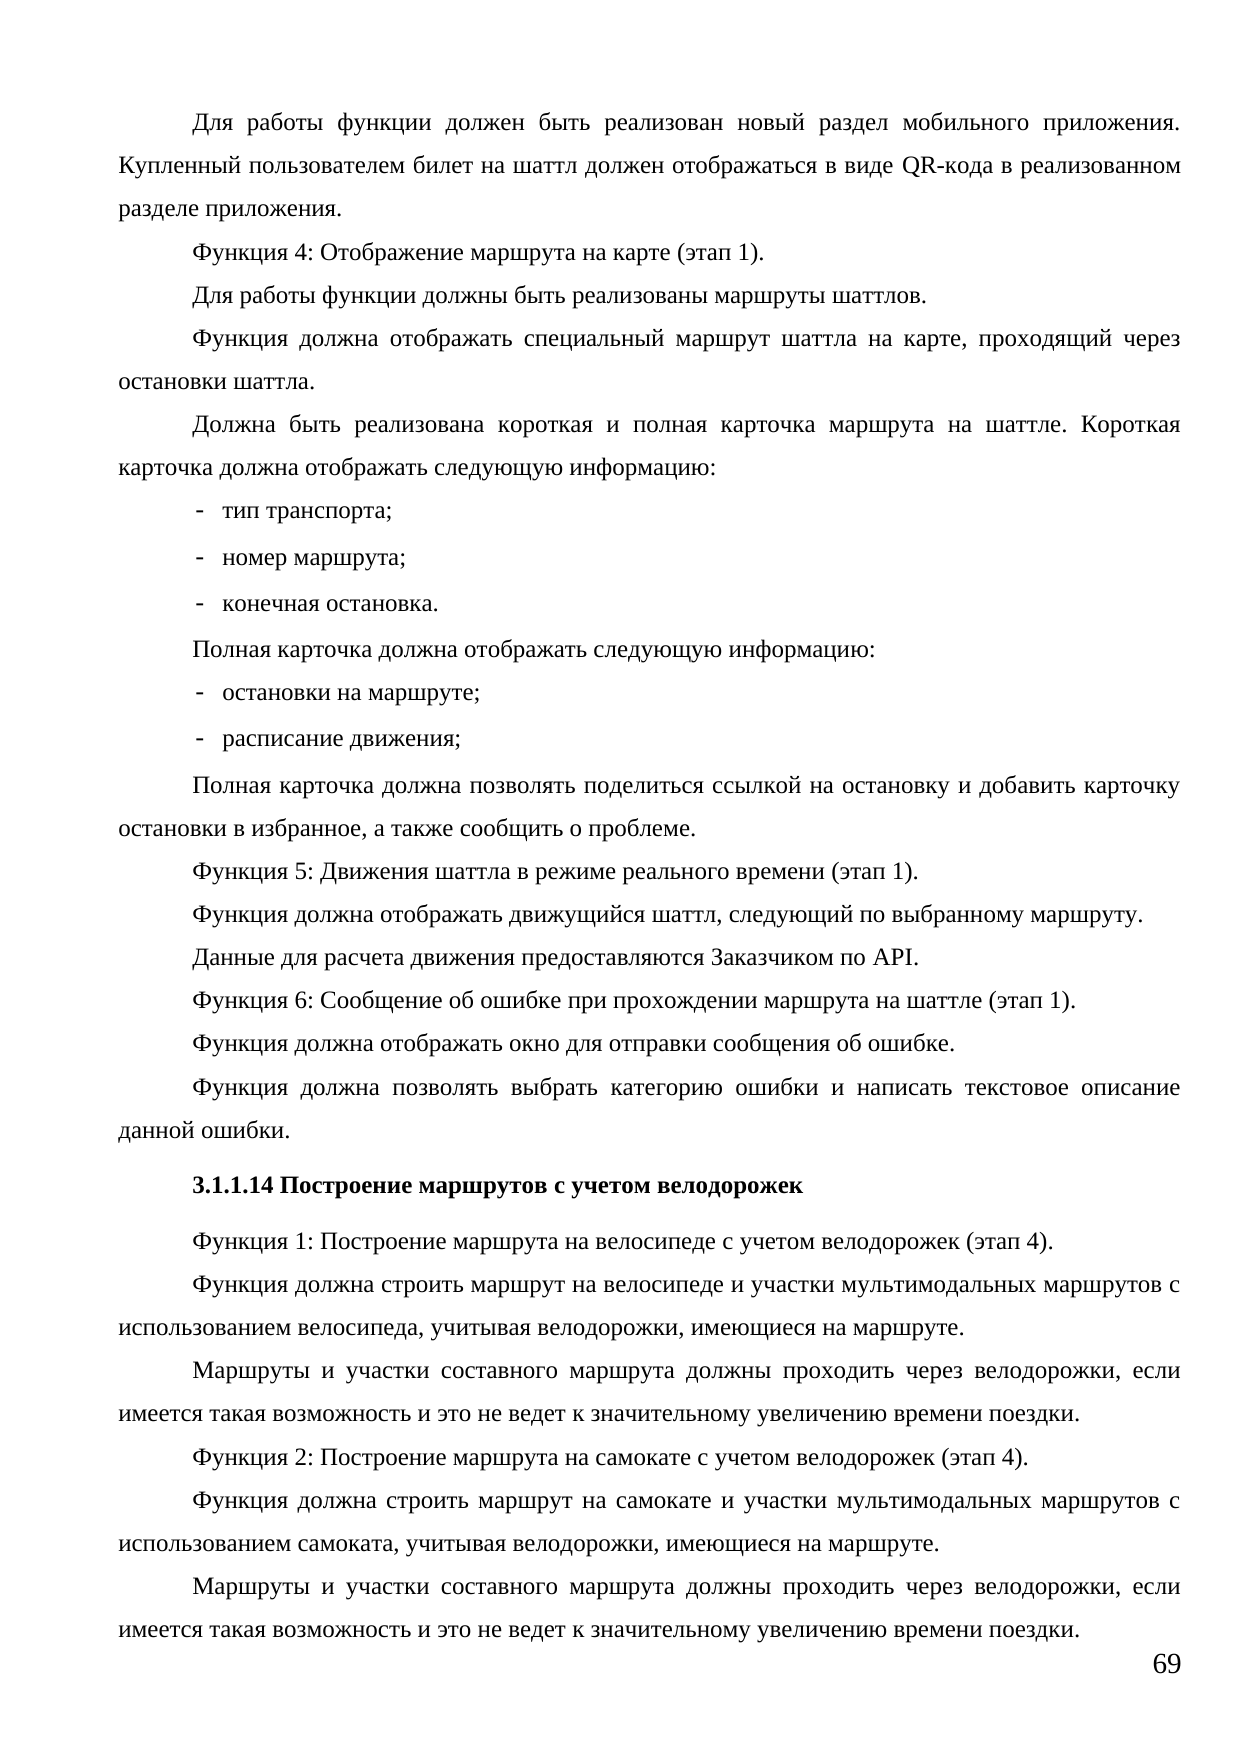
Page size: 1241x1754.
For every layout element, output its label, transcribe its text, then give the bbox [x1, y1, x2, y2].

text Функция 6: Сообщение об ошибке при прохождении маршрута на шаттле (этап 1). [118, 985, 1181, 1014]
text Функция должна отображать окно для отправки сообщения об ошибке. [118, 1028, 1181, 1057]
text Функция 1: Построение маршрута на велосипеде с учетом велодорожек (этап 4). [118, 1226, 1181, 1255]
text Функция должна позволять выбрать категорию ошибки и написать текстовое описание данной ошибки. [118, 1072, 1181, 1143]
text Для работы функции должен быть реализован новый раздел мобильного приложения. Купленный пользователем билет на шаттл должен отображаться в виде QR-кода в реализованном разделе приложения. [118, 107, 1181, 222]
text расписание движения; [118, 723, 1181, 754]
text остановки на маршруте; [118, 677, 1181, 708]
text Функция должна отображать движущийся шаттл, следующий по выбранному маршруту. [118, 899, 1181, 928]
text Данные для расчета движения предоставляются Заказчиком по API. [118, 942, 1181, 971]
text Функция должна отображать специальный маршрут шаттла на карте, проходящий через остановки шаттла. [118, 323, 1181, 395]
text Функция должна строить маршрут на самокате и участки мультимодальных маршрутов с использованием самоката, учитывая велодорожки, имеющиеся на маршруте. [118, 1485, 1181, 1557]
text Функция 5: Движения шаттла в режиме реального времени (этап 1). [118, 856, 1181, 885]
text Функция 2: Построение маршрута на самокате с учетом велодорожек (этап 4). [118, 1442, 1181, 1470]
text Полная карточка должна позволять поделиться ссылкой на остановку и добавить карточку остановки в избранное, а также сообщить о проблеме. [118, 770, 1181, 842]
text Функция 4: Отображение маршрута на карте (этап 1). [118, 237, 1181, 265]
text Маршруты и участки составного маршрута должны проходить через велодорожки, если имеется такая возможность и это не ведет к значительному увеличению времени поездки. [118, 1571, 1181, 1643]
text Должна быть реализована короткая и полная карточка маршрута на шаттле. Короткая карточка должна отображать следующую информацию: [118, 409, 1181, 481]
text конечная остановка. [118, 588, 1181, 619]
text номер маршрута; [118, 542, 1181, 572]
text Для работы функции должны быть реализованы маршруты шаттлов. [118, 280, 1181, 308]
text Полная карточка должна отображать следующую информацию: [118, 634, 1181, 663]
text Маршруты и участки составного маршрута должны проходить через велодорожки, если имеется такая возможность и это не ведет к значительному увеличению времени поездки. [118, 1355, 1181, 1427]
text Построение маршрутов с учетом велодорожек [118, 1170, 1181, 1199]
text Функция должна строить маршрут на велосипеде и участки мультимодальных маршрутов с использованием велосипеда, учитывая велодорожки, имеющиеся на маршруте. [118, 1269, 1181, 1341]
text тип транспорта; [118, 495, 1181, 526]
